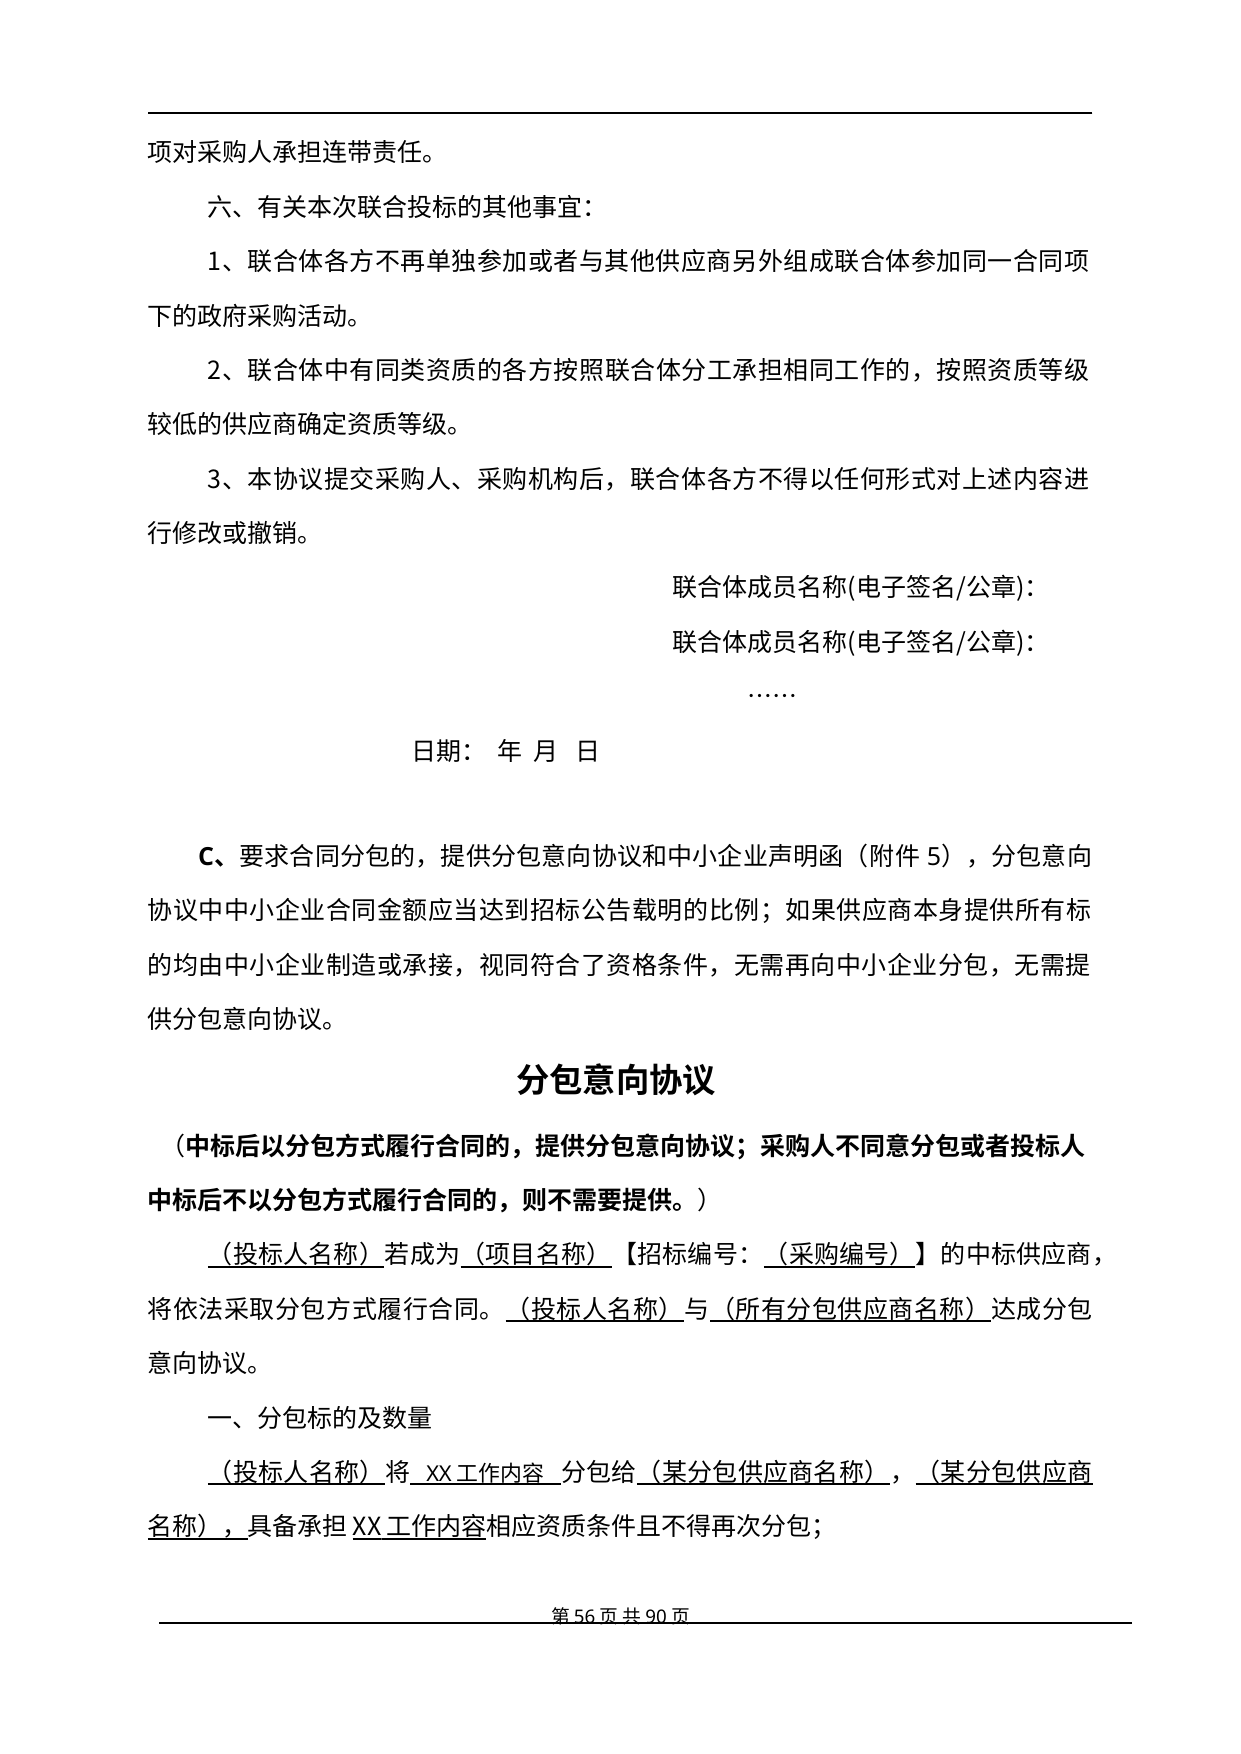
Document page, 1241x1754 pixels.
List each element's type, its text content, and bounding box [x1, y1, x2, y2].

text 3、本协议提交采购人、采购机构后，联合体各方不得以任何形式对上述内容进行修改或撤销。 [148, 459, 1092, 550]
text 一、分包标的及数量 [148, 1398, 1092, 1434]
text （投标人名称）将 XX工作内容 分包给（某分包供应商名称），（某分包供应商名称），具备承担XX工作内容相应资质条件且不得再次分包； [148, 1452, 1092, 1543]
text C、要求合同分包的，提供分包意向协议和中小企业声明函（附件5），分包意向协议中中小企业合同金额应当达到招标公告载明的比例；如果供应商本身提供所有标的均由中小企业制造或承接，视同符合了资格条件，无需再向中小企业分包，无需提供分包意向协议。 [148, 836, 1092, 1036]
text 联合体成员名称(电子签名/公章)： [148, 568, 1092, 604]
text …… [148, 677, 1092, 713]
text 1、联合体各方不再单独参加或者与其他供应商另外组成联合体参加同一合同项下的政府采购活动。 [148, 242, 1092, 332]
text 六、有关本次联合投标的其他事宜： [148, 187, 1092, 223]
text 日期： 年 月 日 [148, 731, 1092, 767]
text （中标后以分包方式履行合同的，提供分包意向协议；采购人不同意分包或者投标人中标后不以分包方式履行合同的，则不需要提供。） [148, 1126, 1092, 1217]
text 联合体成员名称(电子签名/公章)： [148, 622, 1092, 658]
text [148, 133, 1092, 169]
text 分包意向协议 [148, 1054, 1092, 1102]
text （投标人名称）若成为（项目名称）【招标编号：（采购编号）】的中标供应商，将依法采取分包方式履行合同。（投标人名称）与（所有分包供应商名称）达成分包意向协议。 [148, 1235, 1092, 1380]
text 2、联合体中有同类资质的各方按照联合体分工承担相同工作的，按照资质等级较低的供应商确定资质等级。 [148, 350, 1092, 441]
